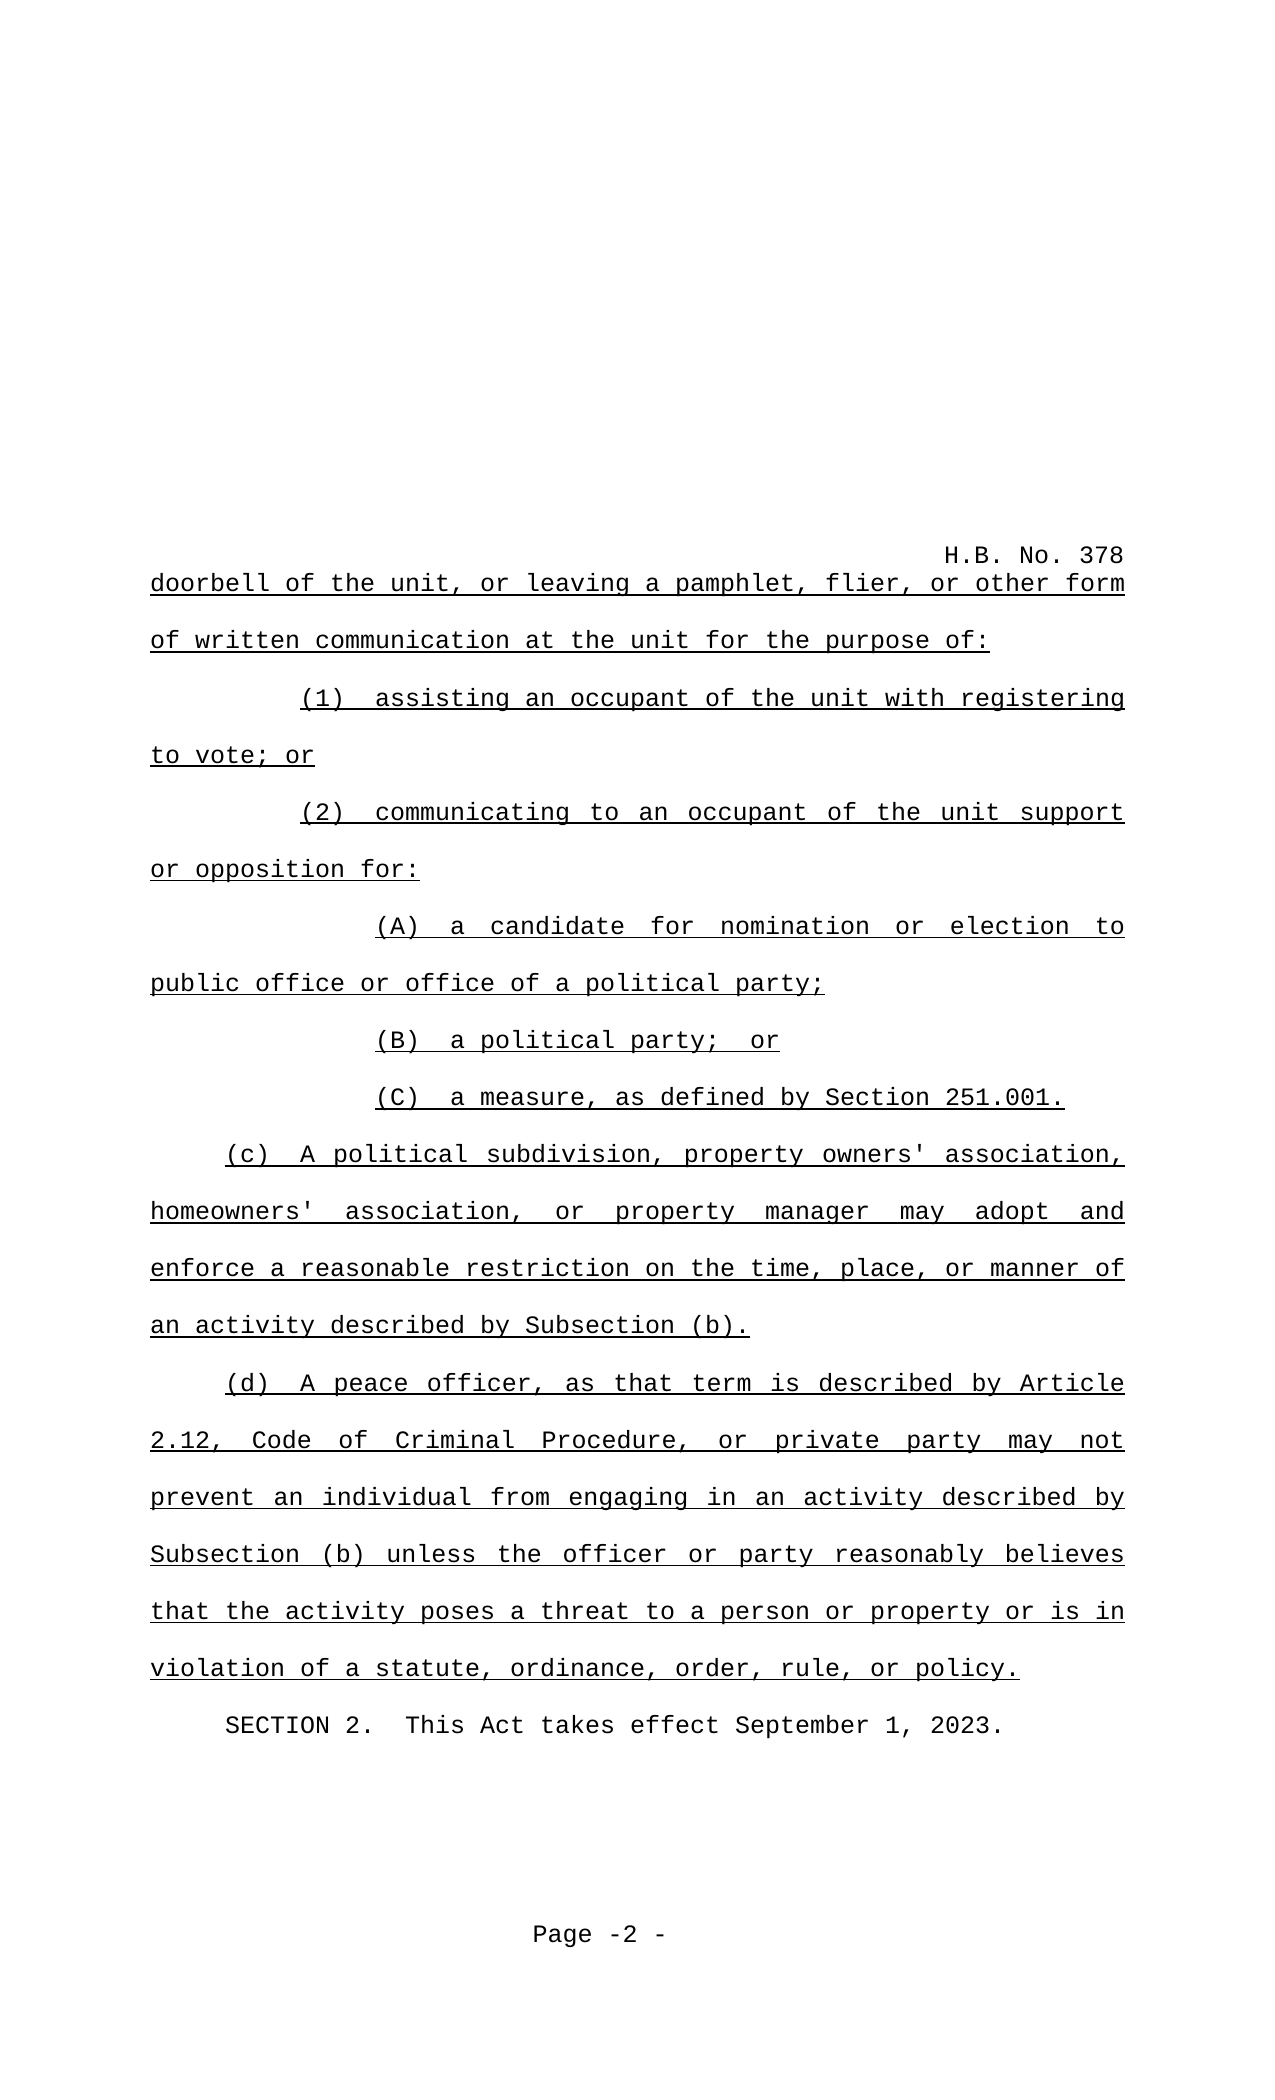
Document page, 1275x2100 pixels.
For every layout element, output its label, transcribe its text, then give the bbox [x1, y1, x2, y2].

text (d) A peace officer, as that term is described by Article 2.12, Code of Criminal Procedure, or private party may not prevent an individual from engaging in an activity described by Subsection (b) unless the officer or party reasonably believes that the activity poses a threat to a person or property or is in violation of a statute, ordinance, order, rule, or policy. [150, 1370, 1125, 1450]
text (2) communicating to an occupant of the unit support or opposition for: [150, 799, 1125, 885]
text (c) A political subdivision, property owners' association, homeowners' association, or property manager may adopt and enforce a reasonable restriction on the time, place, or manner of an activity described by Subsection (b). [150, 1142, 1125, 1222]
text (B) a political party; or [150, 1027, 1125, 1056]
text SECTION 2. This Act takes effect September 1, 2023. [150, 1712, 1125, 1741]
text (c) A political subdivision, property owners' association, homeowners' association, or property manager may adopt and enforce a reasonable restriction on the time, place, or manner of an activity described by Subsection (b). [150, 1281, 1125, 1341]
text (d) A peace officer, as that term is described by Article 2.12, Code of Criminal Procedure, or private party may not prevent an individual from engaging in an activity described by Subsection (b) unless the officer or party reasonably believes that the activity poses a threat to a person or property or is in violation of a statute, ordinance, order, rule, or policy. [150, 1509, 1125, 1565]
text (1) assisting an occupant of the unit with registering to vote; or [150, 685, 1125, 771]
text (c) A political subdivision, property owners' association, homeowners' association, or property manager may adopt and enforce a reasonable restriction on the time, place, or manner of an activity described by Subsection (b). [150, 1224, 1125, 1279]
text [150, 571, 1125, 594]
text (C) a measure, as defined by Section 251.001. [150, 1084, 1125, 1113]
text (d) A peace officer, as that term is described by Article 2.12, Code of Criminal Procedure, or private party may not prevent an individual from engaging in an activity described by Subsection (b) unless the officer or party reasonably believes that the activity poses a threat to a person or property or is in violation of a statute, ordinance, order, rule, or policy. [150, 1623, 1125, 1684]
text (d) A peace officer, as that term is described by Article 2.12, Code of Criminal Procedure, or private party may not prevent an individual from engaging in an activity described by Subsection (b) unless the officer or party reasonably believes that the activity poses a threat to a person or property or is in violation of a statute, ordinance, order, rule, or policy. [150, 1566, 1125, 1622]
text (A) a candidate for nomination or election to public office or office of a political party; [150, 913, 1125, 999]
text (d) A peace officer, as that term is described by Article 2.12, Code of Criminal Procedure, or private party may not prevent an individual from engaging in an activity described by Subsection (b) unless the officer or party reasonably believes that the activity poses a threat to a person or property or is in violation of a statute, ordinance, order, rule, or policy. [150, 1452, 1125, 1508]
